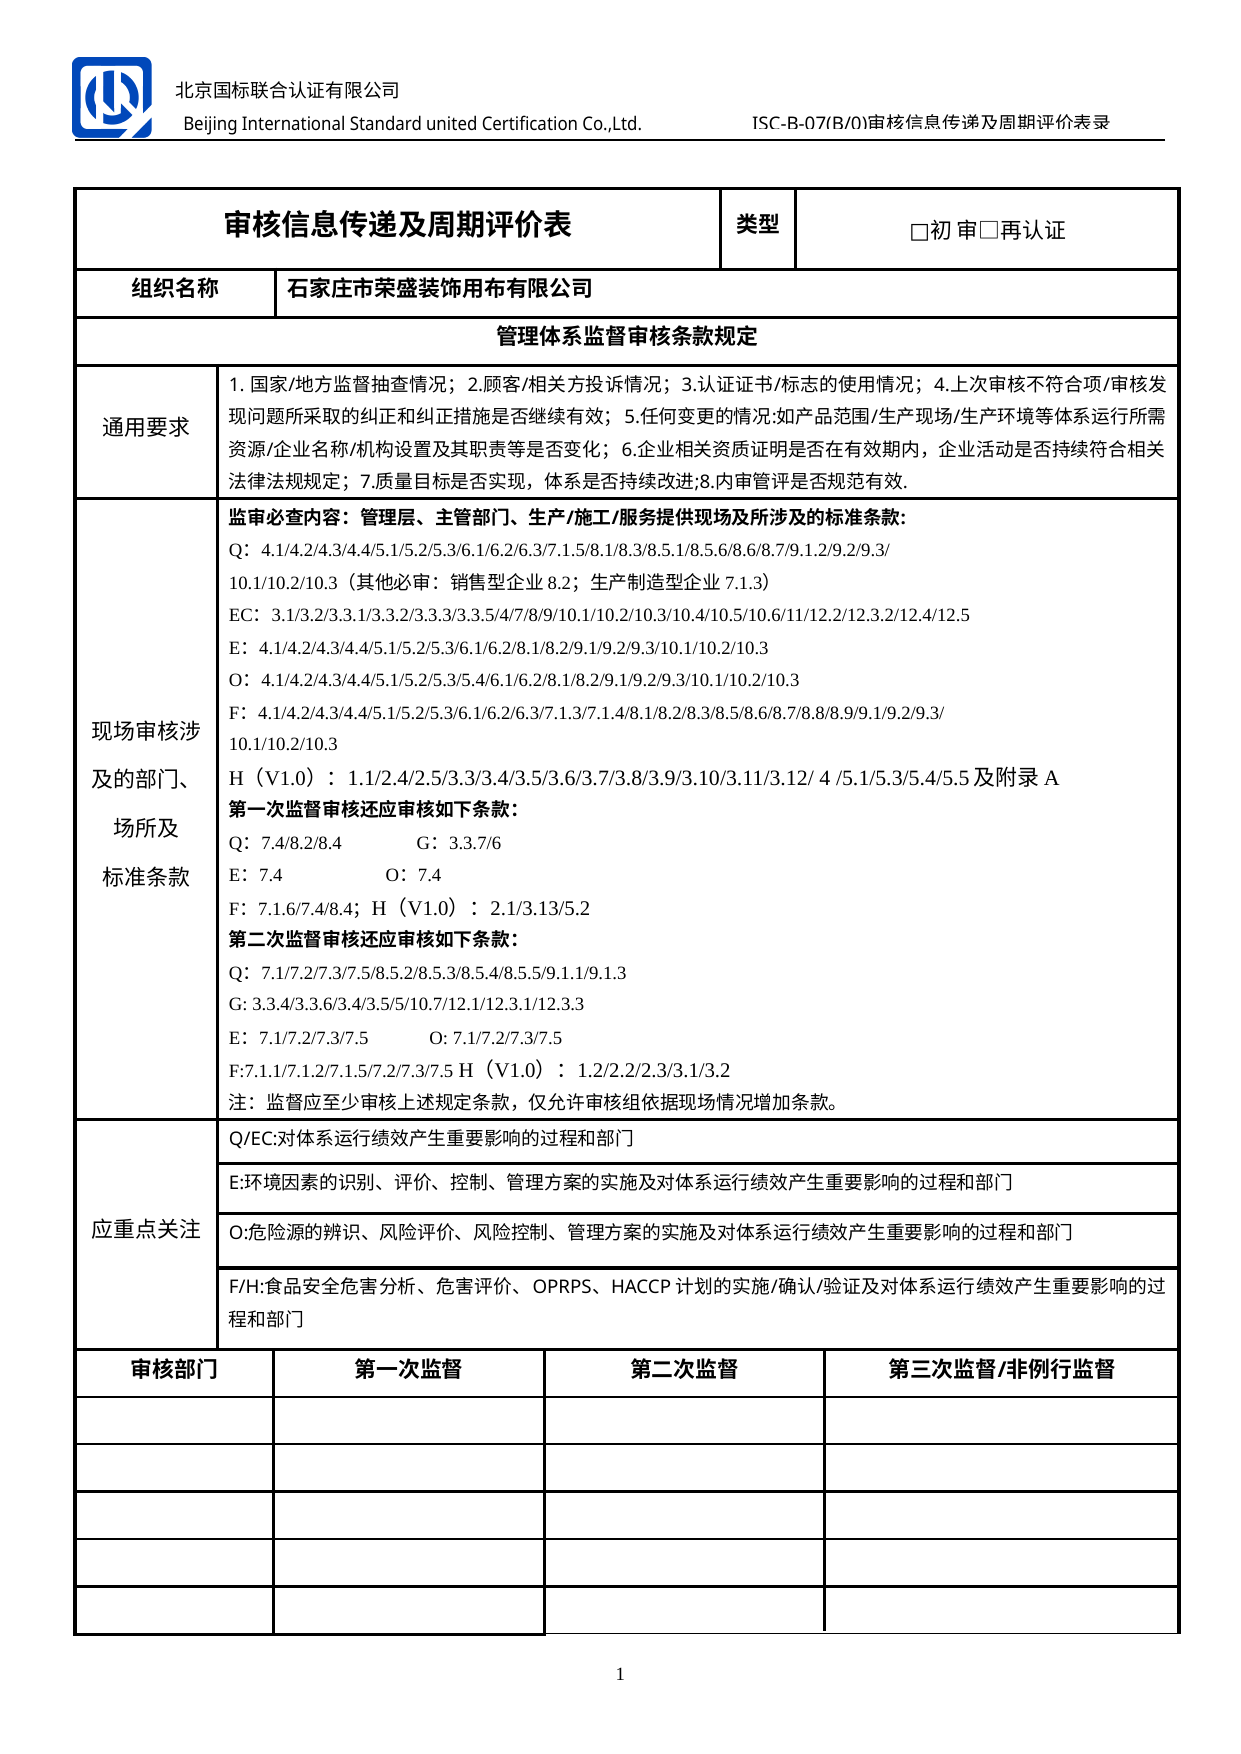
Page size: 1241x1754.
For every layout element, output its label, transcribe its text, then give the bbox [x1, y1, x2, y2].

table_cell [546, 1398, 823, 1443]
table_cell 1. 国家/地方监督抽查情况；2.顾客/相关方投诉情况；3.认证证书/标志的使用情况；4.上次审核不符合项/审核发现问题所采取的纠正和纠正措施是否继续有效；5.任何变更的情况:如产品范围/生产现场/生产环境等体系运行所需资源/企业名称/机构设置及其职责等是否变化；6.企业相关资质证明是否在有效期内，企业活动是否持续符合相关法律法规规定；7.质量目标是否实现，体系是否持续改进;8.内审管评是否规范有效. [219, 367, 1177, 497]
table_cell 通用要求 [77, 367, 216, 497]
table_cell E:环境因素的识别、评价、控制、管理方案的实施及对体系运行绩效产生重要影响的过程和部门 [219, 1165, 1177, 1212]
table_header 类型 [722, 190, 794, 267]
table_header □初 审□再认证 [797, 190, 1177, 267]
picture [72, 57, 152, 138]
table_cell [546, 1588, 824, 1633]
table_cell 第一次监督 [275, 1351, 543, 1396]
table_cell [546, 1445, 823, 1490]
table_cell [826, 1540, 1177, 1584]
table_cell [825, 1588, 1177, 1633]
table_cell [77, 1588, 272, 1633]
table_cell [275, 1588, 543, 1633]
table_cell O:危险源的辨识、风险评价、风险控制、管理方案的实施及对体系运行绩效产生重要影响的过程和部门 [219, 1215, 1177, 1266]
table_cell [826, 1445, 1177, 1490]
table_cell F/H:食品安全危害分析、危害评价、OPRPS、HACCP计划的实施/确认/验证及对体系运行绩效产生重要影响的过程和部门 [219, 1270, 1177, 1348]
table_cell 审核部门 [77, 1351, 272, 1396]
table_cell Q/EC:对体系运行绩效产生重要影响的过程和部门 [219, 1121, 1177, 1162]
table_cell [275, 1493, 543, 1537]
table_cell [826, 1493, 1177, 1537]
table_cell 石家庄市荣盛装饰用布有限公司 [277, 271, 1177, 316]
table_cell 监审必查内容：管理层、主管部门、生产/施工/服务提供现场及所涉及的标准条款: Q：4.1/4.2/4.3/4.4/5.1/5.2/5.3/6.1/6.2/6.3/7.1.5/8.1/8.3/8.5.1/8.5.6/8.6/8.7/9.1.2/9.2/9.3/ 10.1/10.2/10.3（其他必审：销售型企业8.2；生产制造型企业7.1.3） EC：3.1/3.2/3.3.1/3.3.2/3.3.3/3.3.5/4/7/8/9/10.1/10.2/10.3/10.4/10.5/10.6/11/12.2/12.3.2/12.4/12.5 E：4.1/4.2/4.3/4.4/5.1/5.2/5.3/6.1/6.2/8.1/8.2/9.1/9.2/9.3/10.1/10.2/10.3 O：4.1/4.2/4.3/4.4/5.1/5.2/5.3/5.4/6.1/6.2/8.1/8.2/9.1/9.2/9.3/10.1/10.2/10.3 F：4.1/4.2/4.3/4.4/5.1/5.2/5.3/6.1/6.2/6.3/7.1.3/7.1.4/8.1/8.2/8.3/8.5/8.6/8.7/8.8/8.9/9.1/9.2/9.3/ 10.1/10.2/10.3 H（V1.0）：1.1/2.4/2.5/3.3/3.4/3.5/3.6/3.7/3.8/3.9/3.10/3.11/3.12/ 4 /5.1/5.3/5.4/5.5及附录A 第一次监督审核还应审核如下条款： Q：7.4/8.2/8.4 G：3.3.7/6 E：7.4 O：7.4 F：7.1.6/7.4/8.4；H（V1.0）：2.1/3.13/5.2 第二次监督审核还应审核如下条款： Q：7.1/7.2/7.3/7.5/8.5.2/8.5.3/8.5.4/8.5.5/9.1.1/9.1.3 G: 3.3.4/3.3.6/3.4/3.5/5/10.7/12.1/12.3.1/12.3.3 E：7.1/7.2/7.3/7.5 O: 7.1/7.2/7.3/7.5 F:7.1.1/7.1.2/7.1.5/7.2/7.3/7.5 H（V1.0）：1.2/2.2/2.3/3.1/3.2 注：监督应至少审核上述规定条款，仅允许审核组依据现场情况增加条款。 [219, 500, 1177, 1117]
table_cell [275, 1445, 543, 1490]
table_cell 第二次监督 [546, 1351, 823, 1396]
table_cell 组织名称 [77, 271, 274, 316]
table_cell 第三次监督/非例行监督 [826, 1351, 1177, 1396]
table_cell 应重点关注 [77, 1121, 216, 1348]
table_cell 现场审核涉及的部门、场所及 标准条款 [77, 500, 216, 1117]
table_cell [275, 1540, 543, 1584]
table_cell [275, 1398, 543, 1443]
table_cell [826, 1398, 1177, 1443]
table_cell 管理体系监督审核条款规定 [77, 319, 1177, 364]
table_cell [77, 1540, 272, 1584]
table_cell [77, 1398, 272, 1443]
table_cell [77, 1493, 272, 1537]
table_cell [546, 1540, 823, 1584]
table_cell [77, 1445, 272, 1490]
table_header 审核信息传递及周期评价表 [77, 190, 719, 267]
table_cell [546, 1493, 823, 1537]
